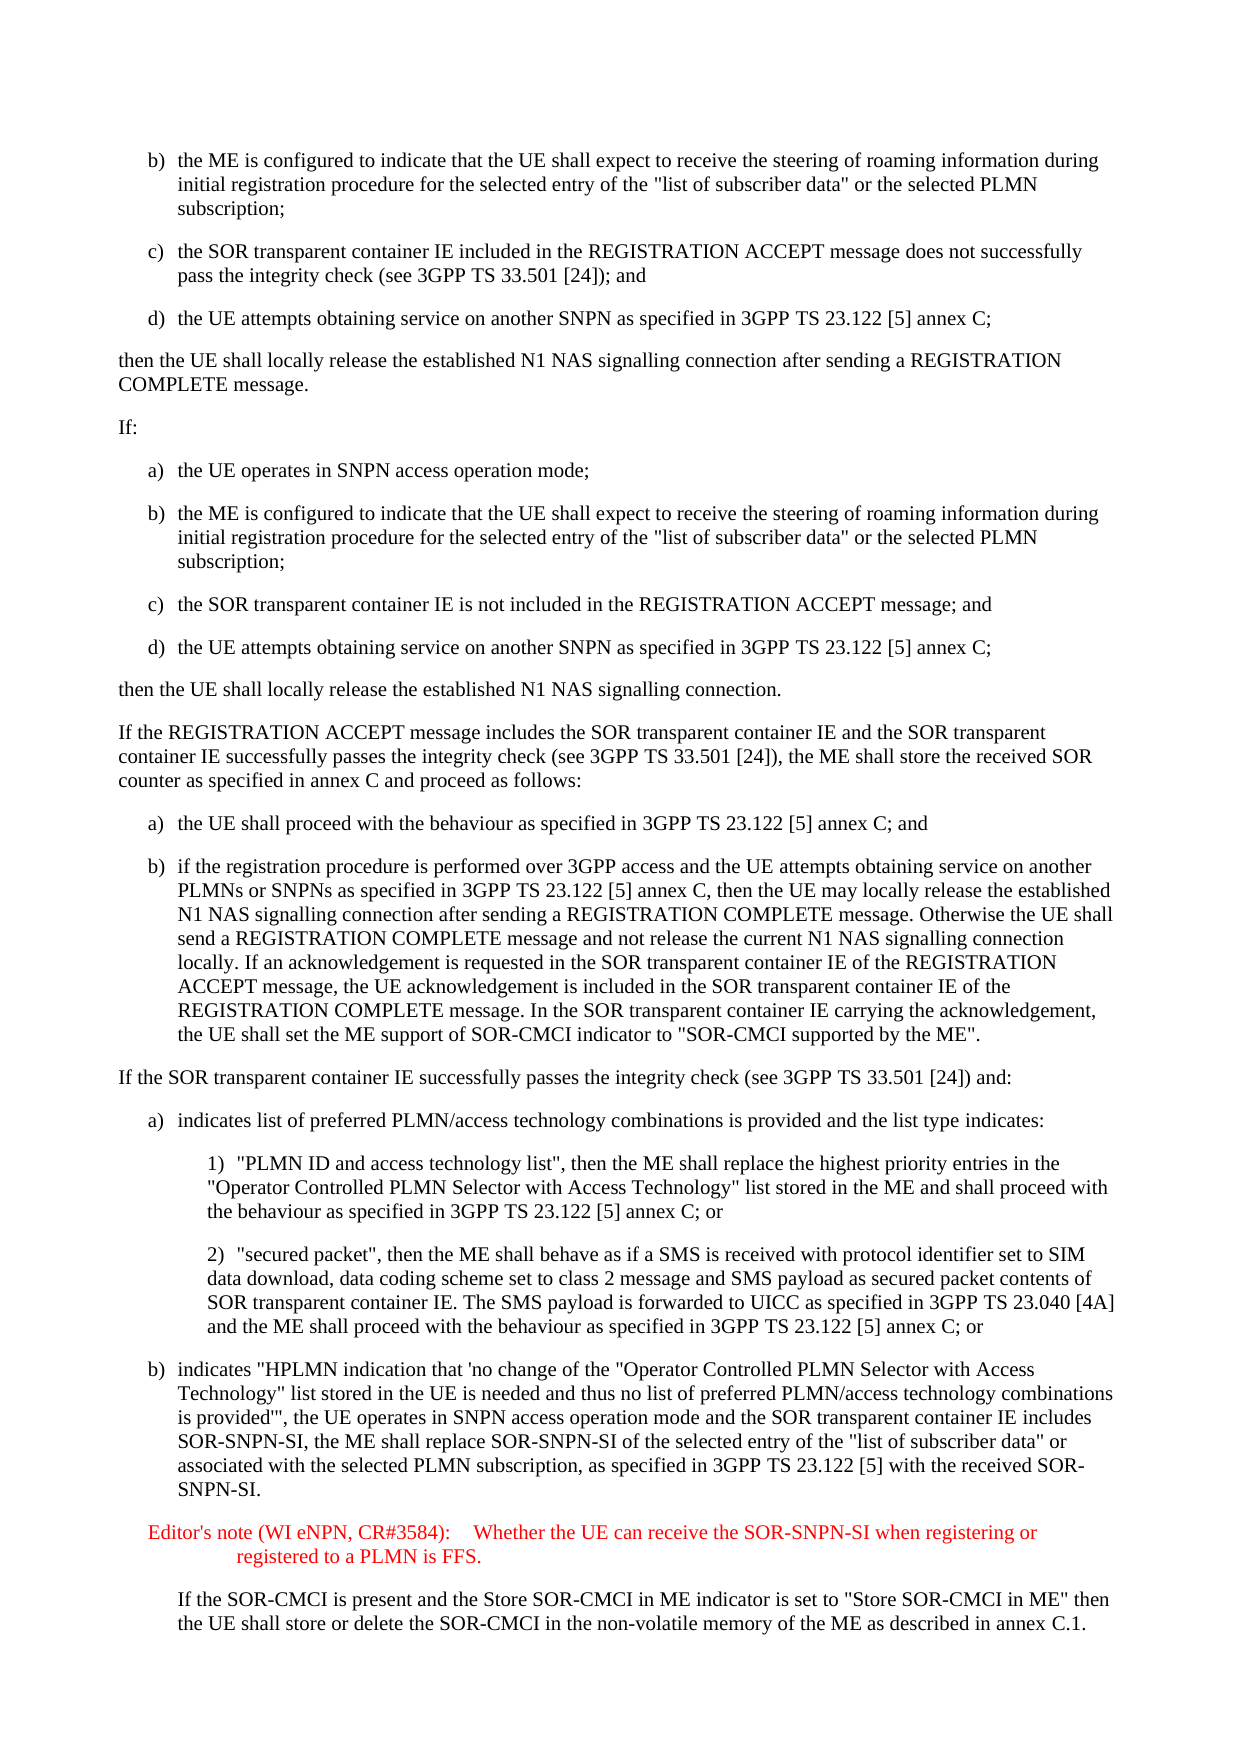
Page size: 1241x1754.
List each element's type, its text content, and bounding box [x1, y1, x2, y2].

text c) the SOR transparent container IE is not included in the REGISTRATION ACCEPT message; and [148, 592, 1122, 616]
text then the UE shall locally release the established N1 NAS signalling connection after sending a REGISTRATION COMPLETE message. [118, 348, 1122, 396]
text If the REGISTRATION ACCEPT message includes the SOR transparent container IE and the SOR transparent container IE successfully passes the integrity check (see 3GPP TS 33.501 [24]), the ME shall store the received SOR counter as specified in annex C and proceed as follows: [118, 720, 1122, 792]
text 2) "secured packet", then the ME shall behave as if a SMS is received with protocol identifier set to SIM data download, data coding scheme set to class 2 message and SMS payload as secured packet contents of SOR transparent container IE. The SMS payload is forwarded to UICC as specified in 3GPP TS 23.040 [4A] and the ME shall proceed with the behaviour as specified in 3GPP TS 23.122 [5] annex C; or [207, 1242, 1122, 1338]
text d) the UE attempts obtaining service on another SNPN as specified in 3GPP TS 23.122 [5] annex C; [148, 306, 1122, 329]
text If: [118, 415, 1122, 439]
text 1) "PLMN ID and access technology list", then the ME shall replace the highest priority entries in the "Operator Controlled PLMN Selector with Access Technology" list stored in the ME and shall proceed with the behaviour as specified in 3GPP TS 23.122 [5] annex C; or [207, 1151, 1122, 1223]
text b) the ME is configured to indicate that the UE shall expect to receive the steering of roaming information during initial registration procedure for the selected entry of the "list of subscriber data" or the selected PLMN subscription; [148, 501, 1122, 573]
text then the UE shall locally release the established N1 NAS signalling connection. [118, 677, 1122, 701]
text c) the SOR transparent container IE included in the REGISTRATION ACCEPT message does not successfully pass the integrity check (see 3GPP TS 33.501 [24]); and [148, 239, 1122, 287]
text a) the UE shall proceed with the behaviour as specified in 3GPP TS 23.122 [5] annex C; and [148, 811, 1122, 835]
text b) the ME is configured to indicate that the UE shall expect to receive the steering of roaming information during initial registration procedure for the selected entry of the "list of subscriber data" or the selected PLMN subscription; [148, 148, 1122, 220]
text d) the UE attempts obtaining service on another SNPN as specified in 3GPP TS 23.122 [5] annex C; [148, 634, 1122, 659]
text b) indicates "HPLMN indication that 'no change of the "Operator Controlled PLMN Selector with Access Technology" list stored in the UE is needed and thus no list of preferred PLMN/access technology combinations is provided'", the UE operates in SNPN access operation mode and the SOR transparent container IE includes SOR-SNPN-SI, the ME shall replace SOR-SNPN-SI of the selected entry of the "list of subscriber data" or associated with the selected PLMN subscription, as specified in 3GPP TS 23.122 [5] with the received SOR-SNPN-SI. [148, 1357, 1122, 1501]
text b) if the registration procedure is performed over 3GPP access and the UE attempts obtaining service on another PLMNs or SNPNs as specified in 3GPP TS 23.122 [5] annex C, then the UE may locally release the established N1 NAS signalling connection after sending a REGISTRATION COMPLETE message. Otherwise the UE shall send a REGISTRATION COMPLETE message and not release the current N1 NAS signalling connection locally. If an acknowledgement is requested in the SOR transparent container IE of the REGISTRATION ACCEPT message, the UE acknowledgement is included in the SOR transparent container IE of the REGISTRATION COMPLETE message. In the SOR transparent container IE carrying the acknowledgement, the UE shall set the ME support of SOR-CMCI indicator to "SOR-CMCI supported by the ME". [148, 854, 1122, 1046]
text a) the UE operates in SNPN access operation mode; [148, 458, 1122, 482]
text a) indicates list of preferred PLMN/access technology combinations is provided and the list type indicates: [148, 1108, 1122, 1132]
text If the SOR transparent container IE successfully passes the integrity check (see 3GPP TS 33.501 [24]) and: [118, 1065, 1122, 1089]
text If the SOR-CMCI is present and the Store SOR-CMCI in ME indicator is set to "Store SOR-CMCI in ME" then the UE shall store or delete the SOR-CMCI in the non-volatile memory of the ME as described in annex C.1. [148, 1587, 1122, 1635]
text Editor's note (WI eNPN, CR#3584): Whether the UE can receive the SOR-SNPN-SI when registering or registered to a PLMN is FFS. [148, 1520, 1122, 1568]
